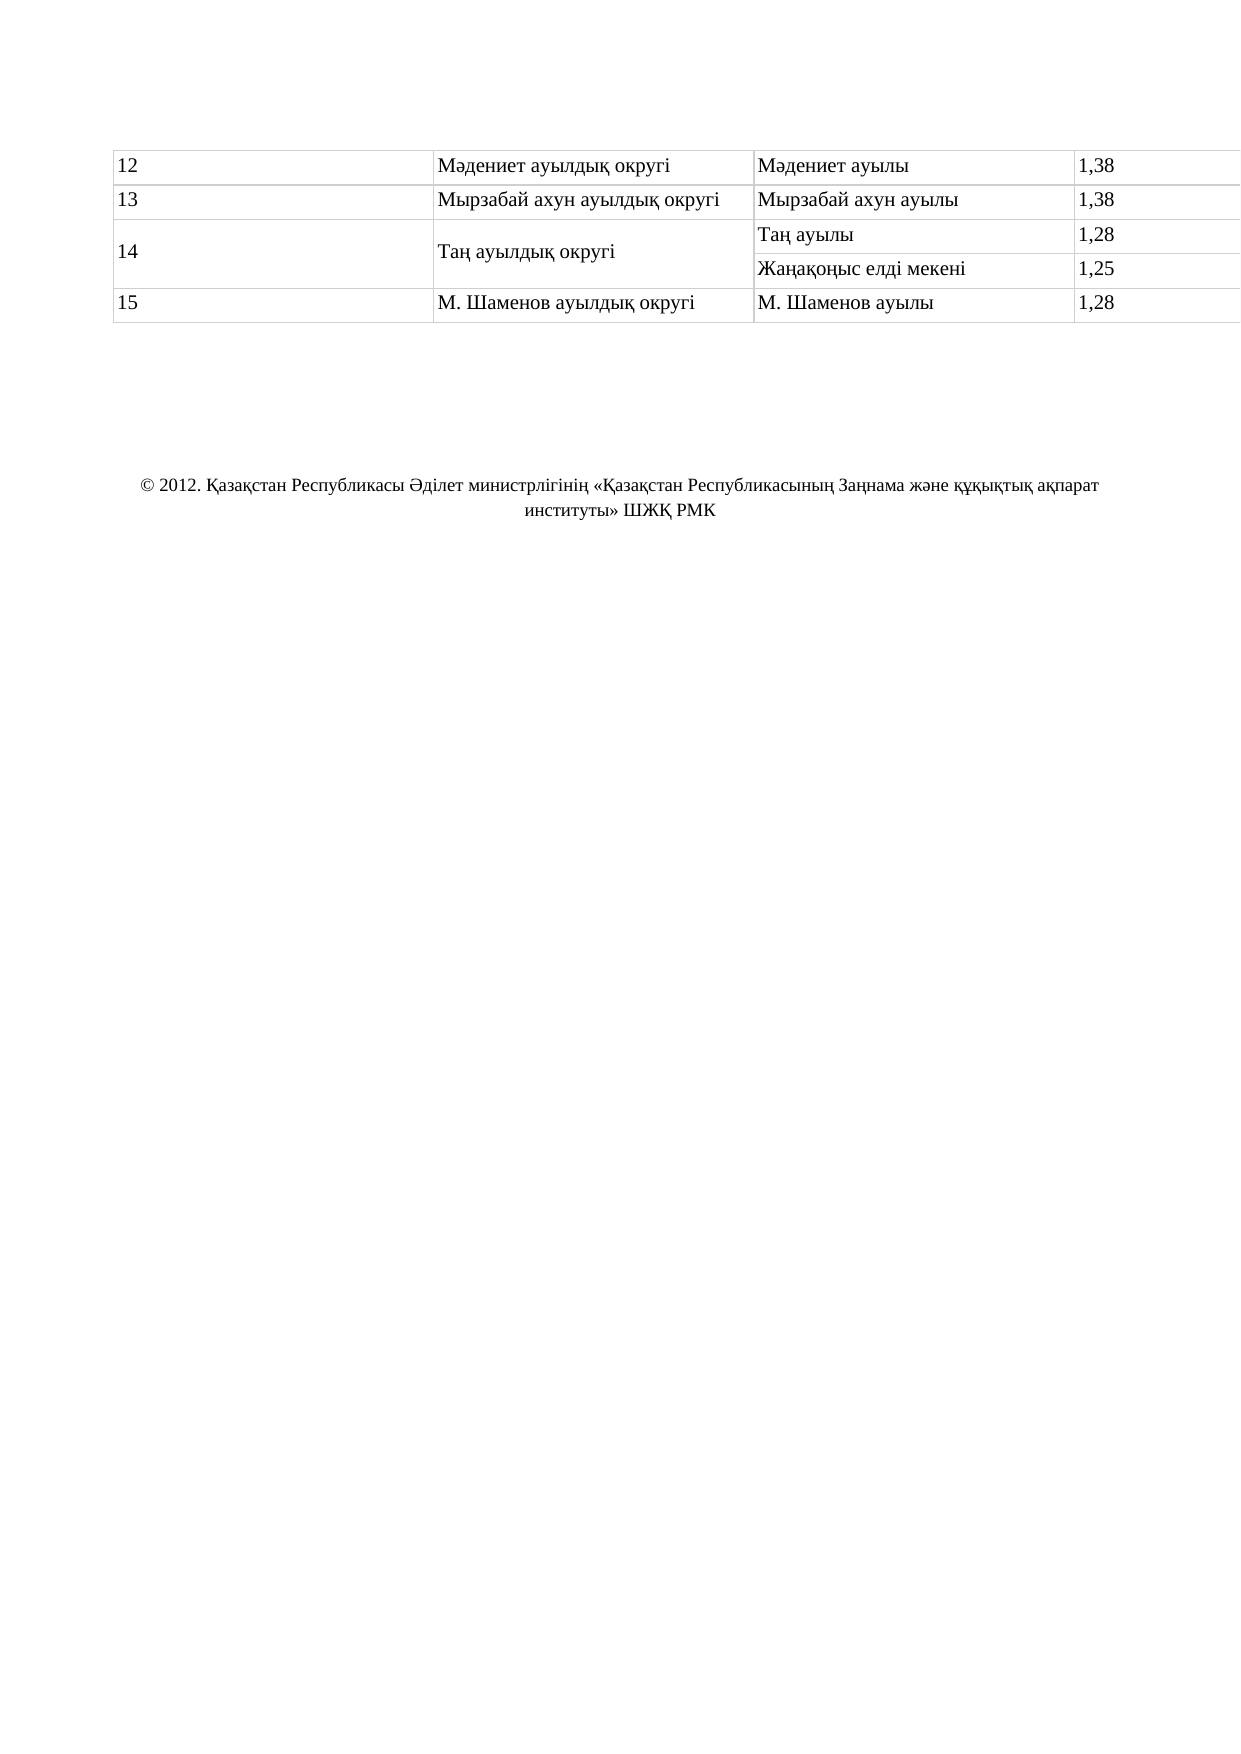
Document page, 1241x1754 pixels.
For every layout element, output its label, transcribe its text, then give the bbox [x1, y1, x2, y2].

table_cell 1,28 [1075, 220, 1240, 253]
table_cell 1,38 [1075, 151, 1240, 184]
table_cell 1,38 [1075, 186, 1240, 219]
table_cell 1,25 [1075, 254, 1240, 287]
table_cell М. Шаменов ауылдық округі [434, 289, 753, 322]
table_cell Таң ауылы [755, 220, 1074, 253]
table_cell Мырзабай ахун ауылы [755, 186, 1074, 219]
table_cell 12 [114, 151, 433, 184]
table_cell Мәдениет ауылы [755, 151, 1074, 184]
table_cell 14 [114, 220, 433, 287]
table_cell Мәдениет ауылдық округі [434, 151, 753, 184]
table_cell Таң ауылдық округі [434, 220, 753, 287]
table_cell М. Шаменов ауылы [755, 289, 1074, 322]
table_cell 1,28 [1075, 289, 1240, 322]
table_cell Жаңақоңыс елді мекені [755, 254, 1074, 287]
table_cell 15 [114, 289, 433, 322]
text © 2012. Қазақстан Республикасы Әділет министрлігінің «Қазақстан Республикасының Заңнама және құқықтық ақпарат институты» ШЖҚ РМК [112, 474, 1128, 521]
table_cell 13 [114, 186, 433, 219]
table_cell Мырзабай ахун ауылдық округі [434, 186, 753, 219]
